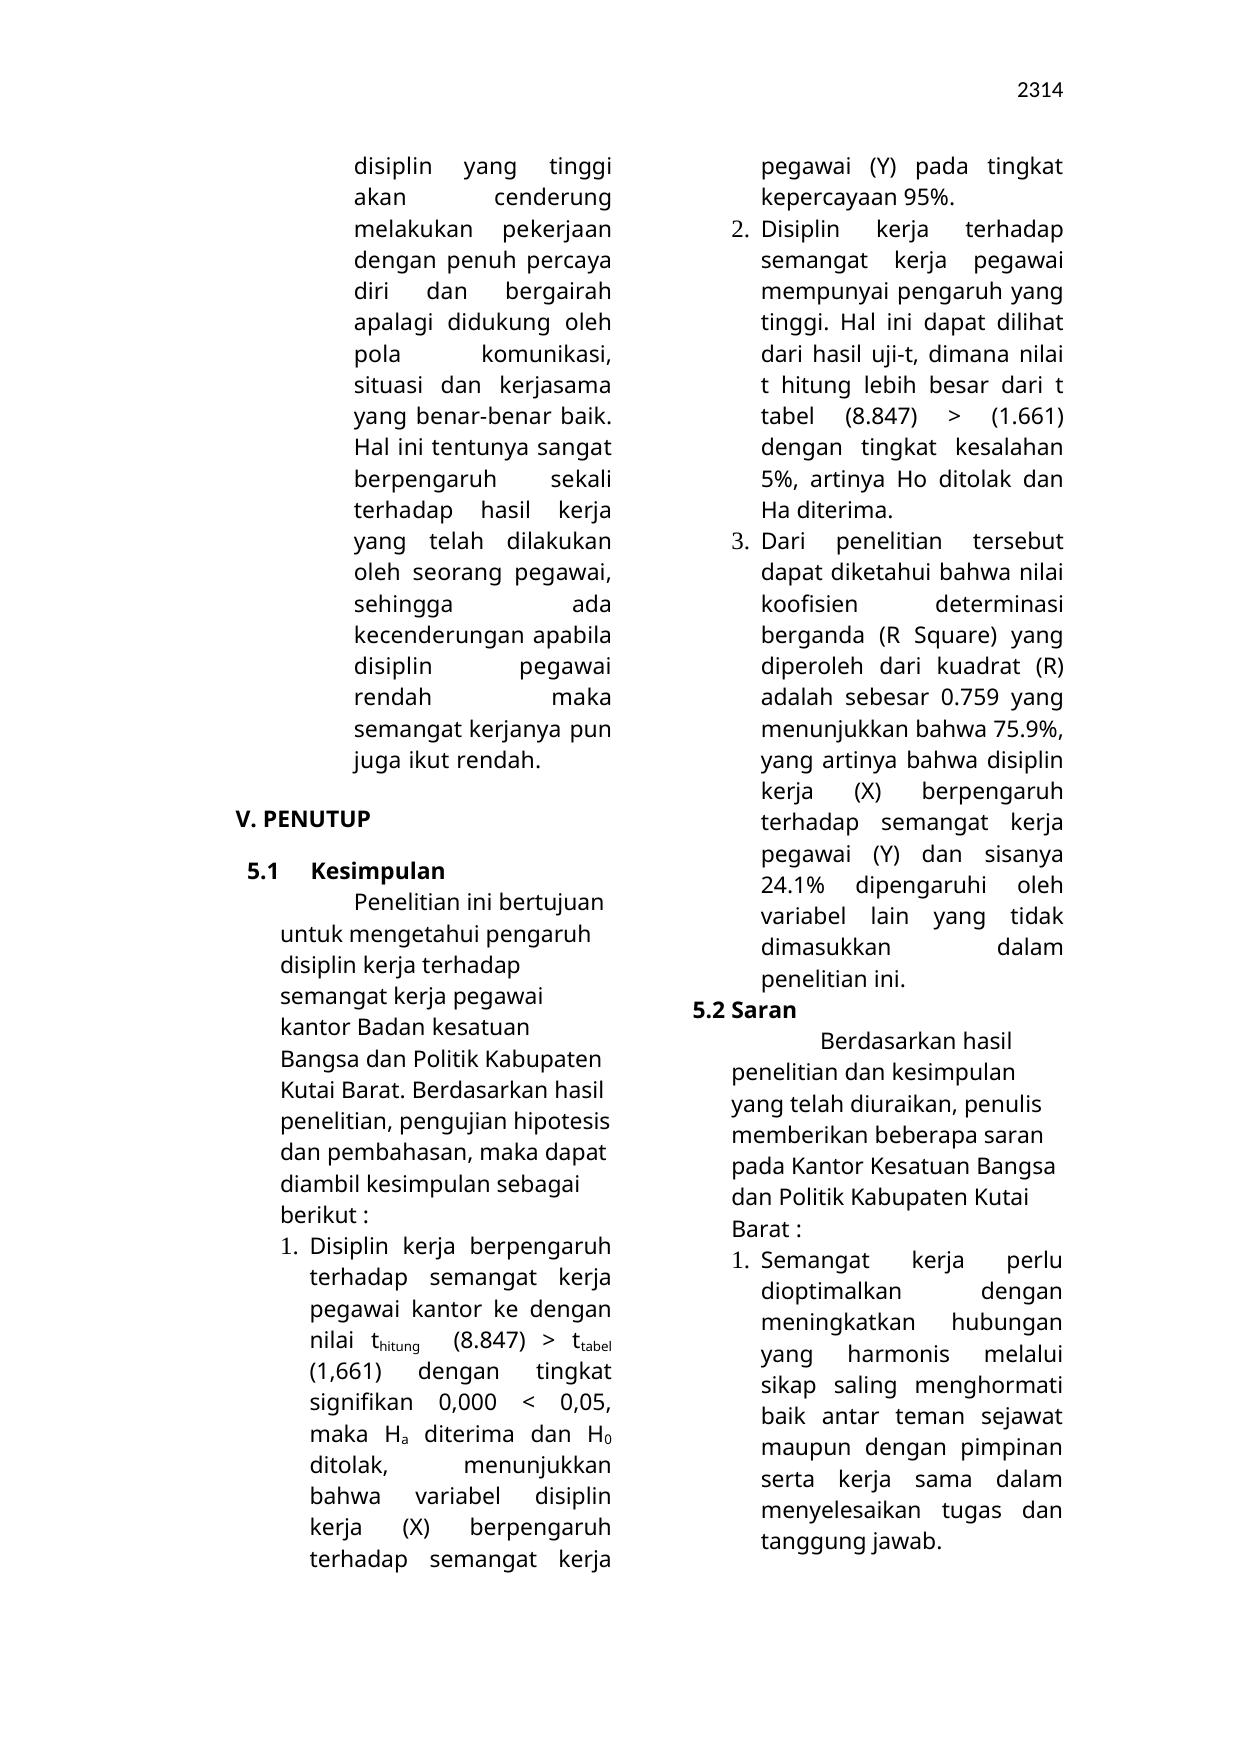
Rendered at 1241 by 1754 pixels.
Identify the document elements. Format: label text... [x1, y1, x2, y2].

subtitle 5.2 Saran [692, 994, 1063, 1025]
list Disiplin kerja terhadap semangat kerja pegawai mempunyai pengaruh yang tinggi. Hal ini dapat dilihat dari hasil uji-t, dimana nilai t hitung lebih besar dari t tabel (8.847) > (1.661) dengan tingkat kesalahan 5%, artinya Ho ditolak dan Ha diterima. [731, 212, 1064, 525]
list Semangat kerja perlu dioptimalkan dengan meningkatkan hubungan yang harmonis melalui sikap saling menghormati baik antar teman sejawat maupun dengan pimpinan serta kerja sama dalam menyelesaikan tugas dan tanggung jawab. [731, 1244, 1063, 1556]
subtitle 5.1 Kesimpulan [241, 855, 612, 886]
list Dari penelitian tersebut dapat diketahui bahwa nilai koofisien determinasi berganda (R Square) yang diperoleh dari kuadrat (R) adalah sebesar 0.759 yang menunjukkan bahwa 75.9%, yang artinya bahwa disiplin kerja (X) berpengaruh terhadap semangat kerja pegawai (Y) dan sisanya 24.1% dipengaruhi oleh variabel lain yang tidak dimasukkan dalam penelitian ini. [731, 525, 1064, 994]
list Disiplin kerja berpengaruh terhadap semangat kerja pegawai kantor ke dengan nilai thitung (8.847) > ttabel (1,661) dengan tingkat signifikan 0,000 < 0,05, maka Ha diterima dan H0 ditolak, menunjukkan bahwa variabel disiplin kerja (X) berpengaruh terhadap semangat kerja pegawai (Y) pada tingkat kepercayaan 95%. [280, 1230, 612, 1574]
list Disiplin kerja berpengaruh terhadap semangat kerja pegawai kantor ke dengan nilai thitung (8.847) > ttabel (1,661) dengan tingkat signifikan 0,000 < 0,05, maka Ha diterima dan H0 ditolak, menunjukkan bahwa variabel disiplin kerja (X) berpengaruh terhadap semangat kerja pegawai (Y) pada tingkat kepercayaan 95%. [731, 150, 1063, 212]
text Berdasarkan hasil penelitian dan kesimpulan yang telah diuraikan, penulis memberikan beberapa saran pada Kantor Kesatuan Bangsa dan Politik Kabupaten Kutai Barat : [731, 1025, 1063, 1244]
text Penelitian ini bertujuan untuk mengetahui pengaruh disiplin kerja terhadap semangat kerja pegawai kantor Badan kesatuan Bangsa dan Politik Kabupaten Kutai Barat. Berdasarkan hasil penelitian, pengujian hipotesis dan pembahasan, maka dapat diambil kesimpulan sebagai berikut : [280, 886, 612, 1230]
text V. PENUTUP [235, 803, 612, 834]
